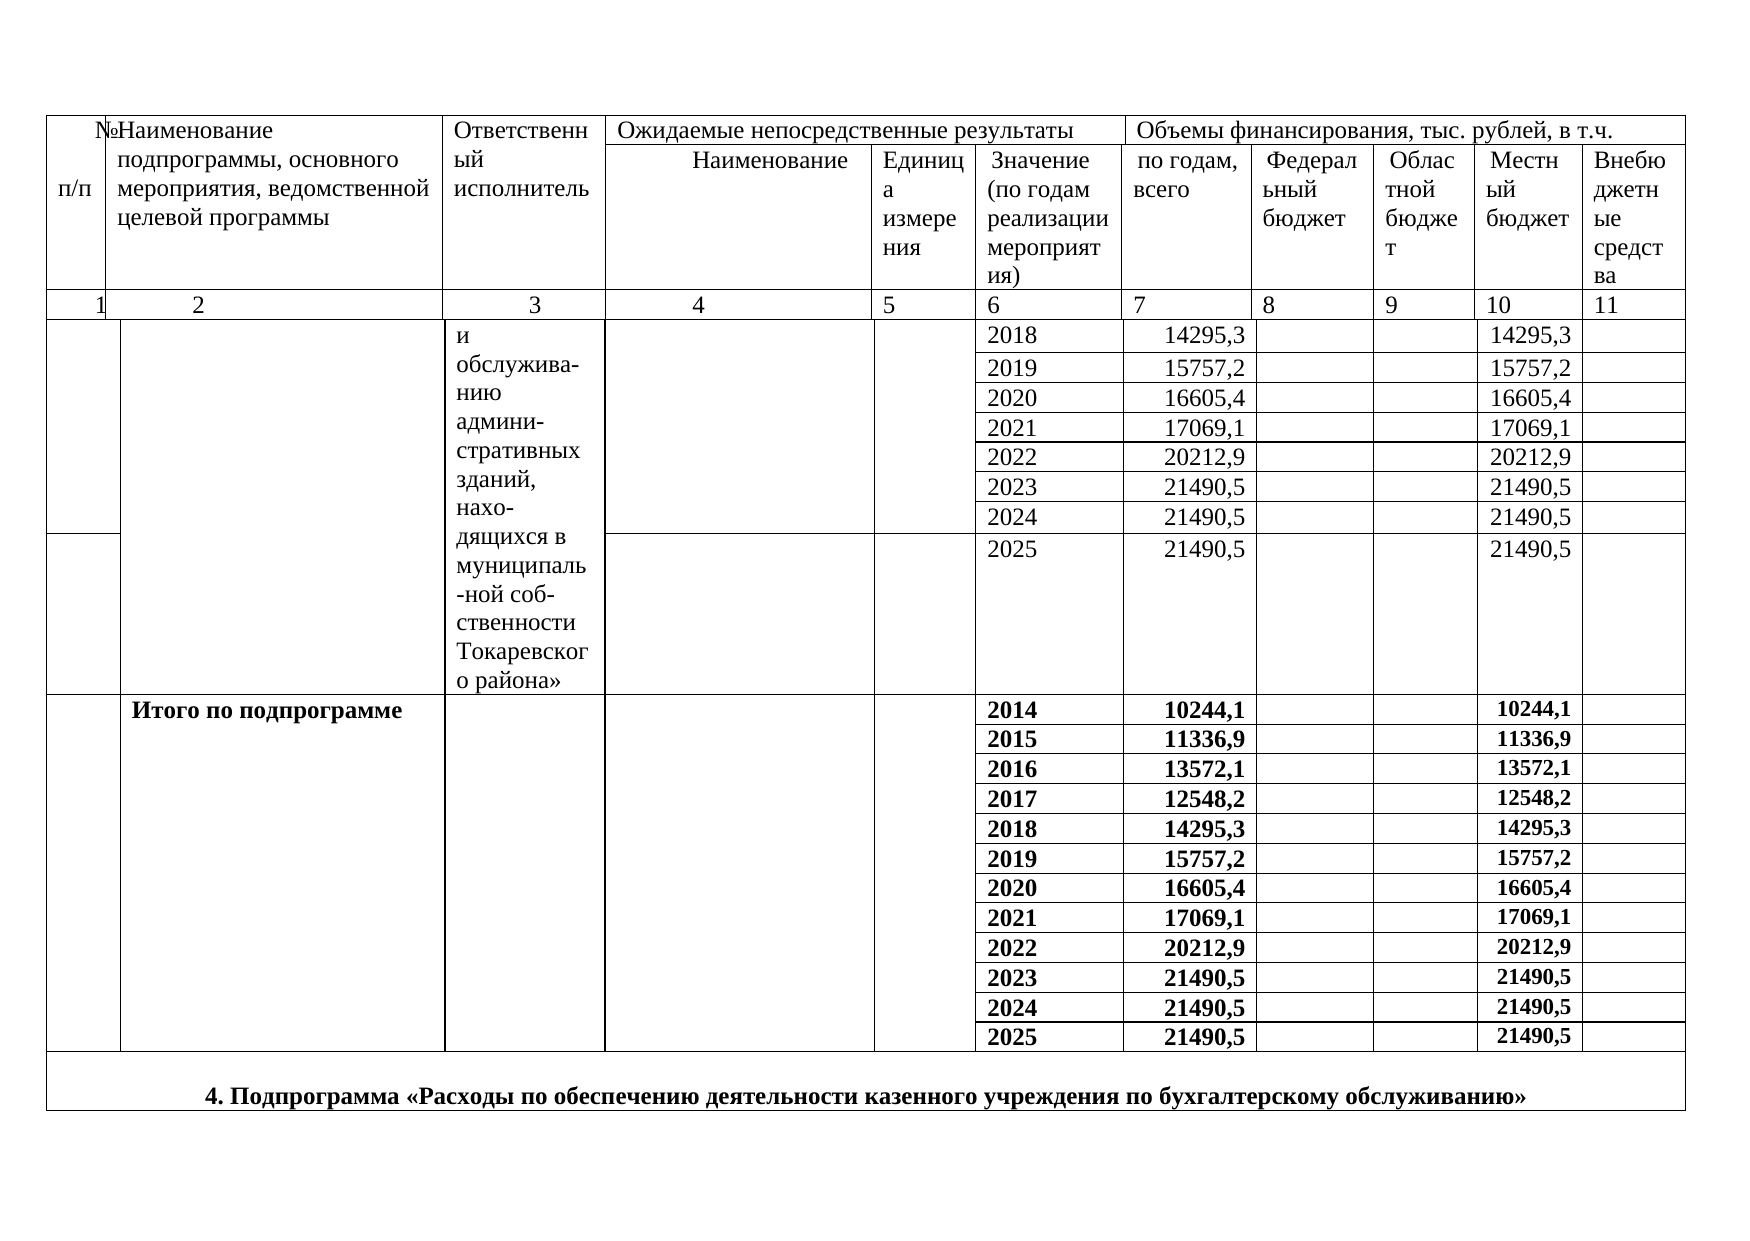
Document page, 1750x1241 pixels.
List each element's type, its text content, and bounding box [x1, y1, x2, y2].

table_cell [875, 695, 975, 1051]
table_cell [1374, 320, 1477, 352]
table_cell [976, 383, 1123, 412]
table_header Ожидаемые непосредственные результаты [606, 116, 1125, 144]
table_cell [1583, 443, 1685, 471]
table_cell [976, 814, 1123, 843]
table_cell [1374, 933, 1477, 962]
table_cell 8 [1252, 290, 1373, 319]
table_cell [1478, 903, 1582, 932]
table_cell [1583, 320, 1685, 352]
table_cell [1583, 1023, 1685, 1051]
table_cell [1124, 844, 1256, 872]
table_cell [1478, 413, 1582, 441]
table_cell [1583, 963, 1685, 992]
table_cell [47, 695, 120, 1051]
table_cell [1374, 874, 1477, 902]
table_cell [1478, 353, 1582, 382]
table_header Объемы финансирования, тыс. рублей, в т.ч. [1126, 116, 1685, 144]
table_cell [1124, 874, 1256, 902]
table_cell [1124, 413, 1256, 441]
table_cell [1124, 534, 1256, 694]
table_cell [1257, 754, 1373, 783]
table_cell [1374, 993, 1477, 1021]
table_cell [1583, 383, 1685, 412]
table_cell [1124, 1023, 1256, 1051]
table_header Наименование подпрограммы, основного мероприятия, ведомственной целевой программы [106, 116, 442, 289]
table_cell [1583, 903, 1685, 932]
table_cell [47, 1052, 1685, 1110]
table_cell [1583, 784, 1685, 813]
table_cell Наименование [606, 145, 871, 289]
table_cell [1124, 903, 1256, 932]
table_cell Местный бюджет [1475, 145, 1582, 289]
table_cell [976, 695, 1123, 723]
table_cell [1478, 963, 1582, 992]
table_cell 4 [606, 290, 871, 319]
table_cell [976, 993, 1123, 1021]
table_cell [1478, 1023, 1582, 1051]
table_cell Единица измерения [872, 145, 975, 289]
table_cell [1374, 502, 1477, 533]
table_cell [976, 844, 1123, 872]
table_cell 10 [1475, 290, 1582, 319]
table_cell по годам, всего [1122, 145, 1251, 289]
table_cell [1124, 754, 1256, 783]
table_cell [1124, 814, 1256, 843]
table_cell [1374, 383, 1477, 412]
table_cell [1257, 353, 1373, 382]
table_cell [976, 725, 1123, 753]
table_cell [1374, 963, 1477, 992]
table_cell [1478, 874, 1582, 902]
table_cell 7 [1122, 290, 1251, 319]
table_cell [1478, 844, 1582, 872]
table_cell Областной бюджет [1374, 145, 1474, 289]
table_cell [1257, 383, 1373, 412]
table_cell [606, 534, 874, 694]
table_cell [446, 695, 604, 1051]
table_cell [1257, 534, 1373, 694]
table_cell Внебюджетные средства [1583, 145, 1685, 289]
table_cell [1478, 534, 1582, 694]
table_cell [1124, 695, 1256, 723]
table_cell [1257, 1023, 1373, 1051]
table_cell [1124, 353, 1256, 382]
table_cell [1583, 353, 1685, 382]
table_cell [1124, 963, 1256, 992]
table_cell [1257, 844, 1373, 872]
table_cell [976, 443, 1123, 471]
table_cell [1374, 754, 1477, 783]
table_cell 9 [1374, 290, 1474, 319]
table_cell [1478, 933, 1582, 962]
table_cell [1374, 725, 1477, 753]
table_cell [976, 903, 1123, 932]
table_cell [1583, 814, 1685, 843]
table_cell 1 [47, 290, 105, 319]
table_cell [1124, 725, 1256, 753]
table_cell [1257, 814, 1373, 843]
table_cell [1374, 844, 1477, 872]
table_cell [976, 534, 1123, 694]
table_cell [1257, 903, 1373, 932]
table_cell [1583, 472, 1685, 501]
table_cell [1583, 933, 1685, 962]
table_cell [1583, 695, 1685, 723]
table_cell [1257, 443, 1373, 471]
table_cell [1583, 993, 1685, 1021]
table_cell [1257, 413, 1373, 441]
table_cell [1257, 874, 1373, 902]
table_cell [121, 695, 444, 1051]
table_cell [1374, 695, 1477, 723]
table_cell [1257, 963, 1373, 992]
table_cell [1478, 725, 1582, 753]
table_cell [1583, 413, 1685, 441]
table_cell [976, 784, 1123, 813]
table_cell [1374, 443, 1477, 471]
table_cell 3 [443, 290, 605, 319]
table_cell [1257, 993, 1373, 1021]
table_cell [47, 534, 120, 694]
table_cell 5 [872, 290, 975, 319]
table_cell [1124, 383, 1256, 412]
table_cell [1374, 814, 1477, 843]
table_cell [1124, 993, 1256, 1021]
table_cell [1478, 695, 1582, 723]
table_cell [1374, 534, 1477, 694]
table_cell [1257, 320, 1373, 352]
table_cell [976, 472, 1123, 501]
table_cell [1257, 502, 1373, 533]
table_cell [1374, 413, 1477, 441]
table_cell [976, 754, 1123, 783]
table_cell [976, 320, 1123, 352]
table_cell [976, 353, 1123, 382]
table_header № п/п [47, 116, 105, 289]
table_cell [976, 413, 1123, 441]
table_cell Федеральный бюджет [1252, 145, 1373, 289]
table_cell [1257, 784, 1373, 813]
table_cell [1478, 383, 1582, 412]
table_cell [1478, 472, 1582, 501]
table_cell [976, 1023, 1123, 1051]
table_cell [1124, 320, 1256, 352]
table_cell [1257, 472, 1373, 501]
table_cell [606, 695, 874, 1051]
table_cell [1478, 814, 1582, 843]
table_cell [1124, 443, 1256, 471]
table_cell 11 [1583, 290, 1685, 319]
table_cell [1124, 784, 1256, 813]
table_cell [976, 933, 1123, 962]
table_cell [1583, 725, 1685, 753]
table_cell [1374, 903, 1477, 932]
table_cell Значение (по годам реализации мероприятия) [976, 145, 1121, 289]
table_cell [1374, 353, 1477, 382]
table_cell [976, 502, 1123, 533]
table_header Ответственный исполнитель [443, 116, 605, 289]
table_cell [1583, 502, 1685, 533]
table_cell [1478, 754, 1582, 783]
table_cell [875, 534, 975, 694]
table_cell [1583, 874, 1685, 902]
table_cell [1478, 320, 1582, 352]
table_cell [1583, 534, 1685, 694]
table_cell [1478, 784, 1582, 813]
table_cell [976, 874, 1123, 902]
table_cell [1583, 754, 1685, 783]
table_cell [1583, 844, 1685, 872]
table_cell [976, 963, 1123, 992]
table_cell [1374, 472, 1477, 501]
table_cell 6 [976, 290, 1121, 319]
table_cell 2 [106, 290, 442, 319]
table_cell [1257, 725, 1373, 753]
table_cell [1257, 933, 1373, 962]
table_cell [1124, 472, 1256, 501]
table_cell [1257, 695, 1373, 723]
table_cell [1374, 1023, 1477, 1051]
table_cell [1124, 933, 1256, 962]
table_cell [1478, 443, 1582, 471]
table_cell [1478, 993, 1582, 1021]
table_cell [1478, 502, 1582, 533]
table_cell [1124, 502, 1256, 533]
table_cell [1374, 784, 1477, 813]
